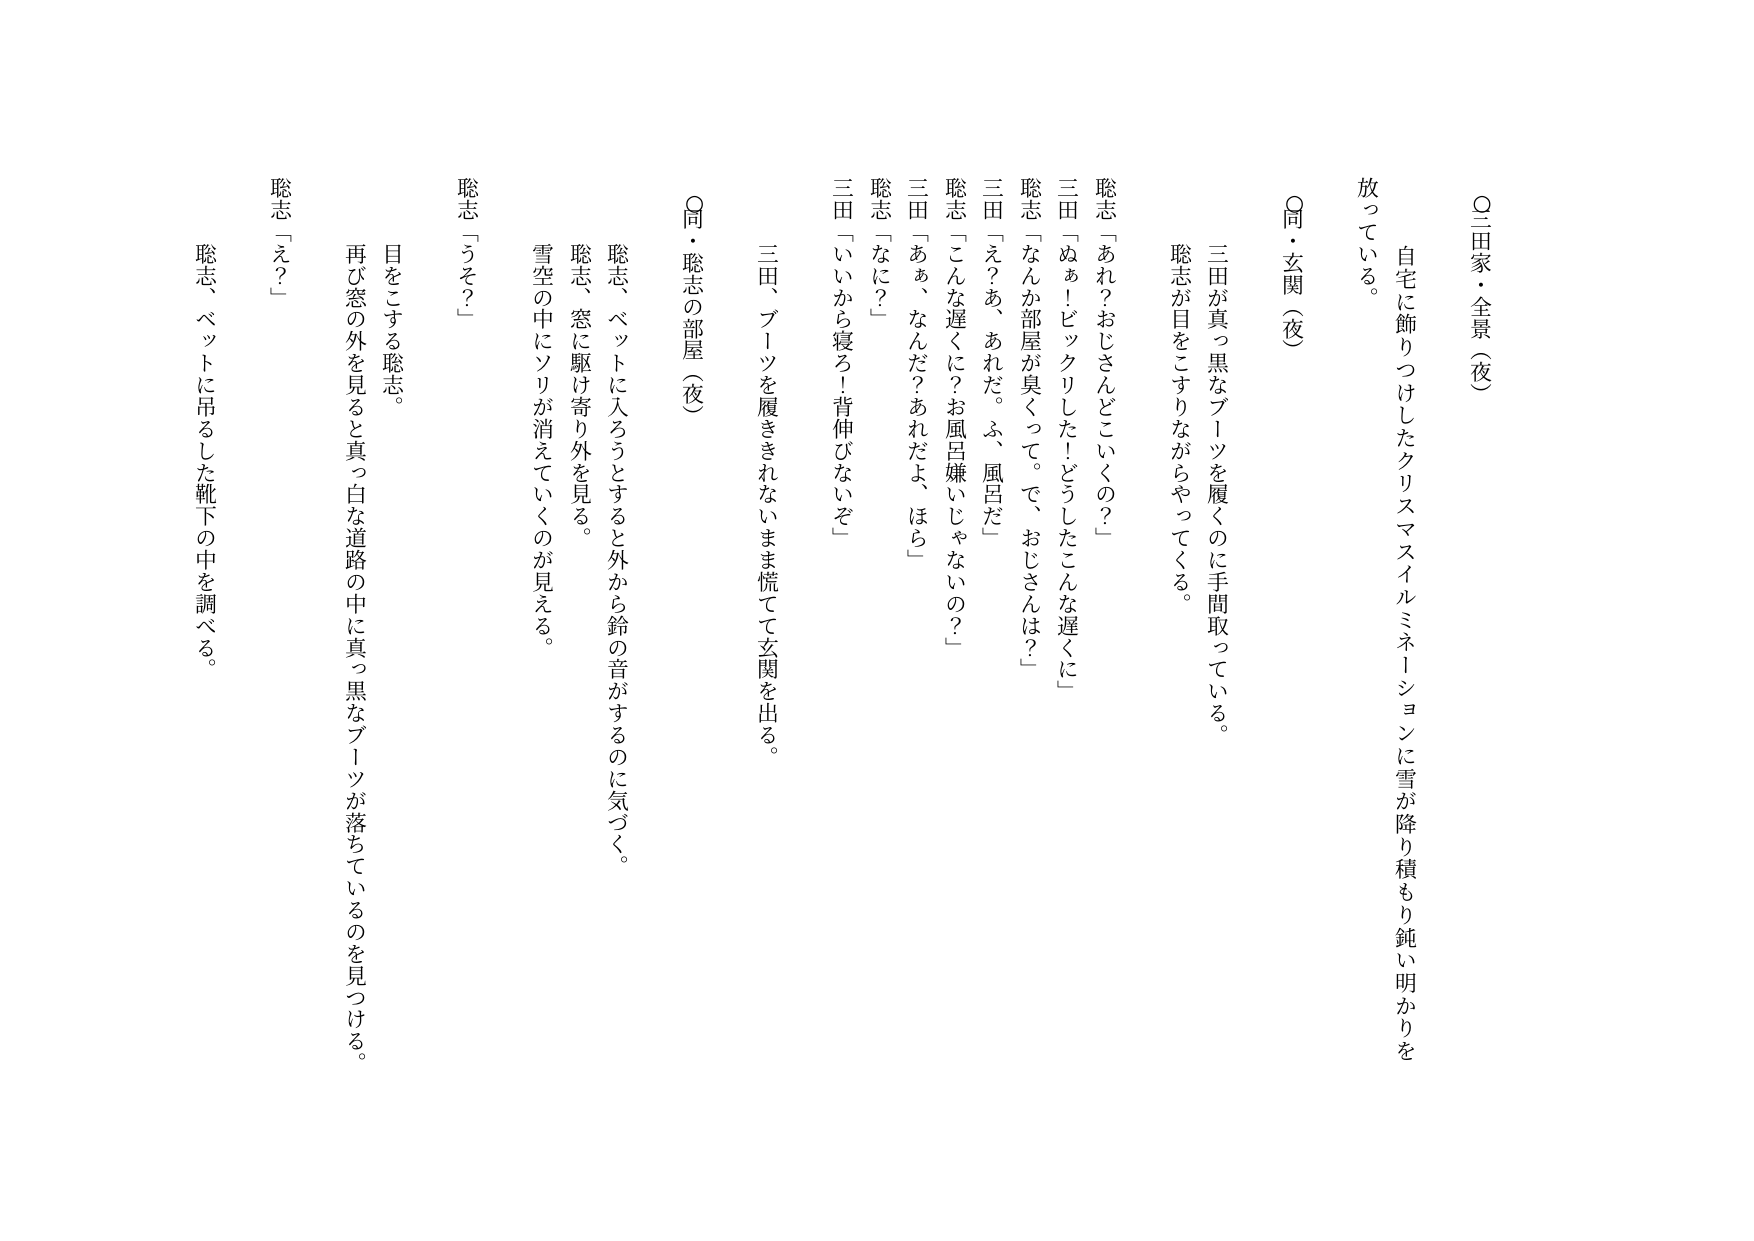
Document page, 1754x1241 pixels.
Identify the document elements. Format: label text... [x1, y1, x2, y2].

text 聡志、ベットに入ろうとすると外から鈴の音がするのに気づく。 [600, 177, 637, 1063]
text 再び窓の外を見ると真っ白な道路の中に真っ黒なブーツが落ちているのを見つける。 [337, 177, 375, 1063]
text 聡志「なんか部屋が臭くって。で、おじさんは？」 [1012, 177, 1050, 1063]
text 三田「いいから寝ろ！背伸びないぞ」 [825, 177, 862, 1063]
text 聡志「うそ？」 [450, 177, 487, 1063]
text 三田「あぁ、なんだ？あれだよ、ほら」 [900, 177, 937, 1063]
text 聡志「え？」 [262, 177, 300, 1063]
text ○ 三田家・全景（夜） [1462, 177, 1500, 1063]
text 目をこする聡志。 [375, 177, 412, 1063]
text 雪空の中にソリが消えていくのが見える。 [525, 177, 562, 1063]
text 聡志「なに？」 [862, 177, 900, 1063]
text ○ 同・玄関（夜） [1275, 177, 1312, 1063]
text 聡志、窓に駆け寄り外を見る。 [562, 177, 600, 1063]
text 自宅に飾りつけしたクリスマスイルミネーションに雪が降り積もり鈍い明かりを放っている。 [1350, 177, 1425, 1063]
text 聡志「あれ？おじさんどこいくの？」 [1087, 177, 1125, 1063]
text 三田「え？あ、あれだ。ふ、風呂だ」 [975, 177, 1012, 1063]
text ○ 同・聡志の部屋（夜） [675, 177, 712, 1063]
text 聡志、ベットに吊るした靴下の中を調べる。 [187, 177, 225, 1063]
text 聡志が目をこすりながらやってくる。 [1162, 177, 1200, 1063]
text 三田が真っ黒なブーツを履くのに手間取っている。 [1200, 177, 1237, 1063]
text 三田「ぬぁ！ビックリした！どうしたこんな遅くに」 [1050, 177, 1087, 1063]
text 聡志「こんな遅くに？お風呂嫌いじゃないの？」 [937, 177, 975, 1063]
text 三田、ブーツを履ききれないまま慌てて玄関を出る。 [750, 177, 787, 1063]
